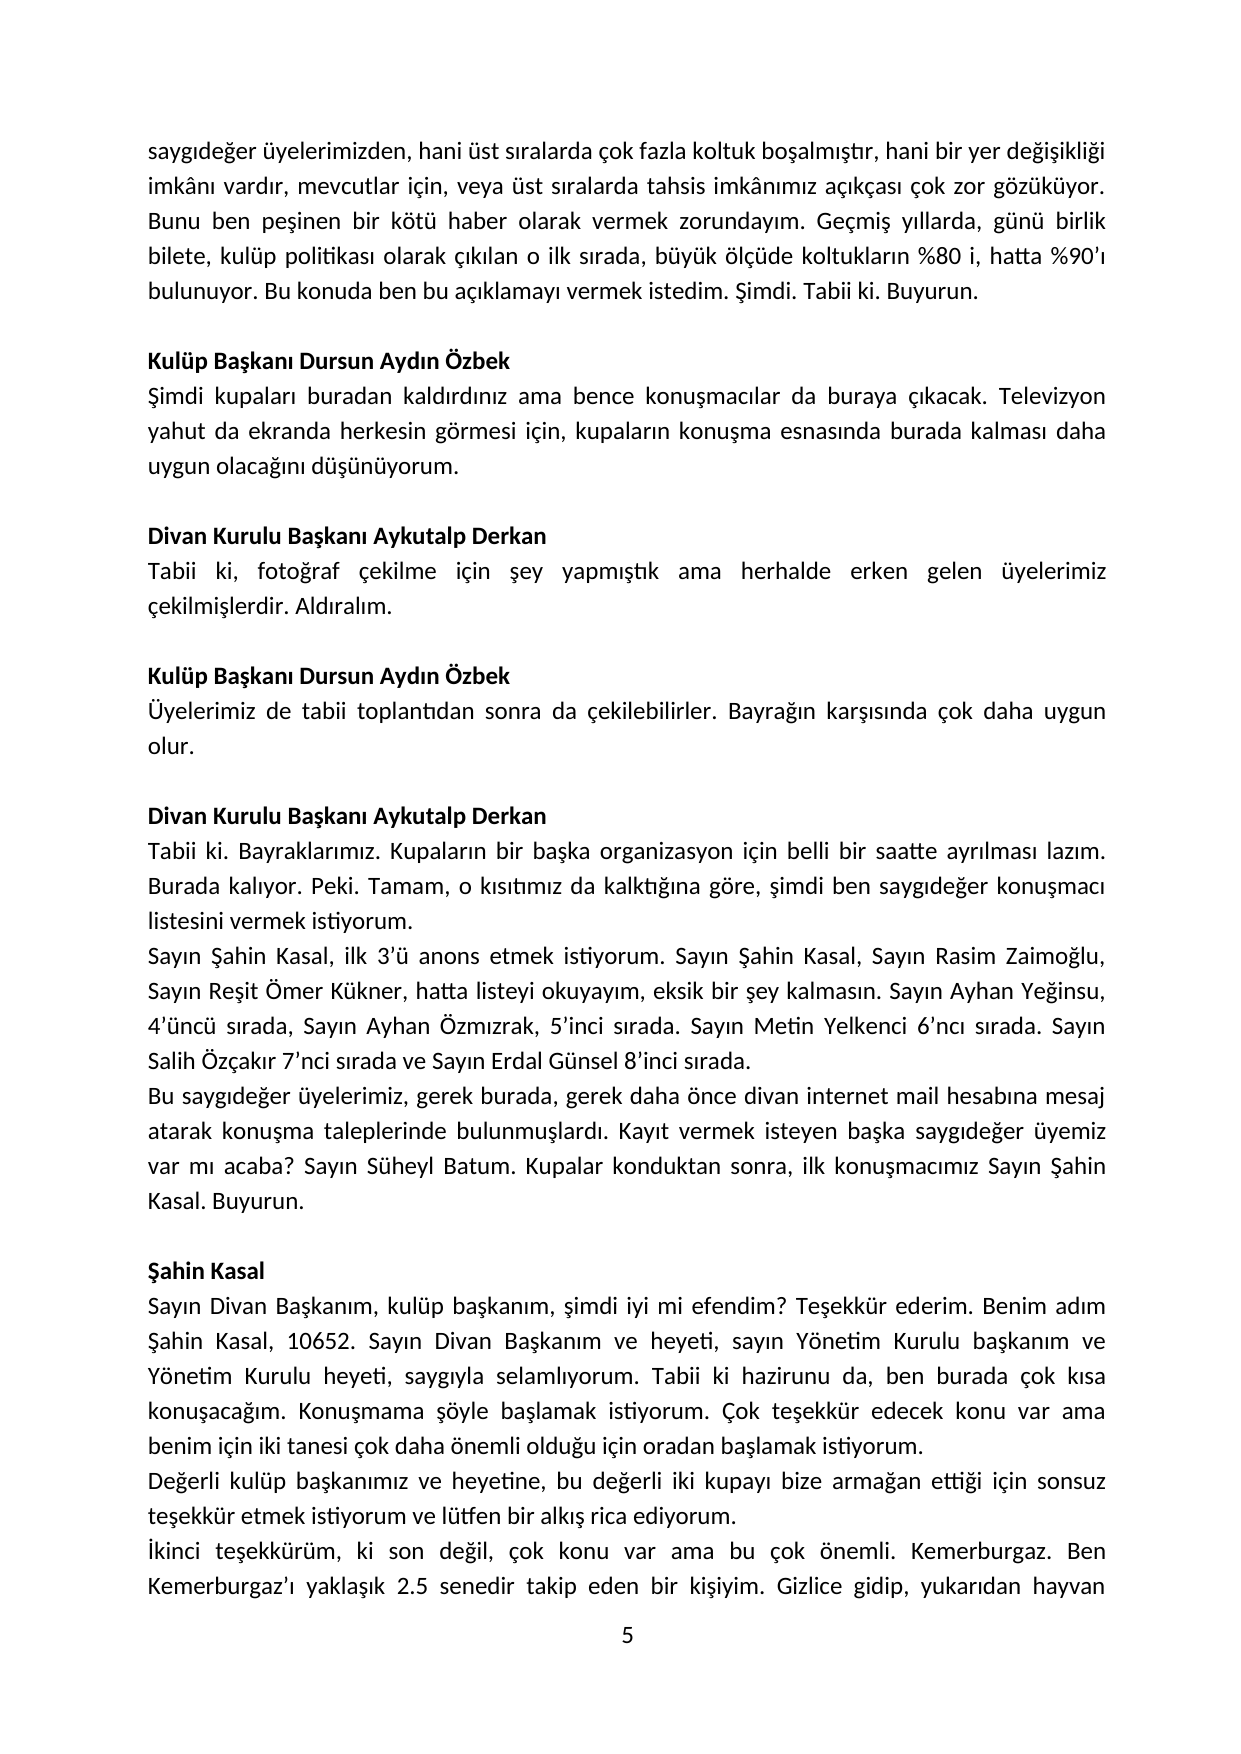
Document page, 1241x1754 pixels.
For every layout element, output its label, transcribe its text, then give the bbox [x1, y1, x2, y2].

text Kulüp Başkanı Dursun Aydın Özbek [148, 660, 1107, 690]
text Sayın Divan Başkanım, kulüp başkanım, şimdi iyi mi efendim? Teşekkür ederim. Benim adım Şahin Kasal, 10652. Sayın Divan Başkanım ve heyeti, sayın Yönetim Kurulu başkanım ve Yönetim Kurulu heyeti, saygıyla selamlıyorum. Tabii ki hazirunu da, ben burada çok kısa konuşacağım. Konuşmama şöyle başlamak istiyorum. Çok teşekkür edecek konu var ama benim için iki tanesi çok daha önemli olduğu için oradan başlamak istiyorum. [148, 1290, 1107, 1460]
text Tabii ki, fotoğraf çekilme için şey yapmıştık ama herhalde erken gelen üyelerimiz çekilmişlerdir. Aldıralım. [148, 555, 1107, 620]
text Tabii ki. Bayraklarımız. Kupaların bir başka organizasyon için belli bir saatte ayrılması lazım. Burada kalıyor. Peki. Tamam, o kısıtımız da kalktığına göre, şimdi ben saygıdeğer konuşmacı listesini vermek istiyorum. [148, 835, 1107, 935]
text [148, 1535, 1107, 1600]
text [148, 135, 1107, 305]
text Şimdi kupaları buradan kaldırdınız ama bence konuşmacılar da buraya çıkacak. Televizyon yahut da ekranda herkesin görmesi için, kupaların konuşma esnasında burada kalması daha uygun olacağını düşünüyorum. [148, 380, 1107, 480]
text Bu saygıdeğer üyelerimiz, gerek burada, gerek daha önce divan internet mail hesabına mesaj atarak konuşma taleplerinde bulunmuşlardı. Kayıt vermek isteyen başka saygıdeğer üyemiz var mı acaba? Sayın Süheyl Batum. Kupalar konduktan sonra, ilk konuşmacımız Sayın Şahin Kasal. Buyurun. [148, 1080, 1107, 1215]
text Divan Kurulu Başkanı Aykutalp Derkan [148, 800, 1107, 830]
text Sayın Şahin Kasal, ilk 3’ü anons etmek istiyorum. Sayın Şahin Kasal, Sayın Rasim Zaimoğlu, Sayın Reşit Ömer Kükner, hatta listeyi okuyayım, eksik bir şey kalmasın. Sayın Ayhan Yeğinsu, 4’üncü sırada, Sayın Ayhan Özmızrak, 5’inci sırada. Sayın Metin Yelkenci 6’ncı sırada. Sayın Salih Özçakır 7’nci sırada ve Sayın Erdal Günsel 8’inci sırada. [148, 940, 1107, 1075]
text Değerli kulüp başkanımız ve heyetine, bu değerli iki kupayı bize armağan ettiği için sonsuz teşekkür etmek istiyorum ve lütfen bir alkış rica ediyorum. [148, 1465, 1107, 1530]
text Üyelerimiz de tabii toplantıdan sonra da çekilebilirler. Bayrağın karşısında çok daha uygun olur. [148, 695, 1107, 760]
text Şahin Kasal [148, 1255, 1107, 1285]
text Divan Kurulu Başkanı Aykutalp Derkan [148, 520, 1107, 550]
text Kulüp Başkanı Dursun Aydın Özbek [148, 345, 1107, 375]
